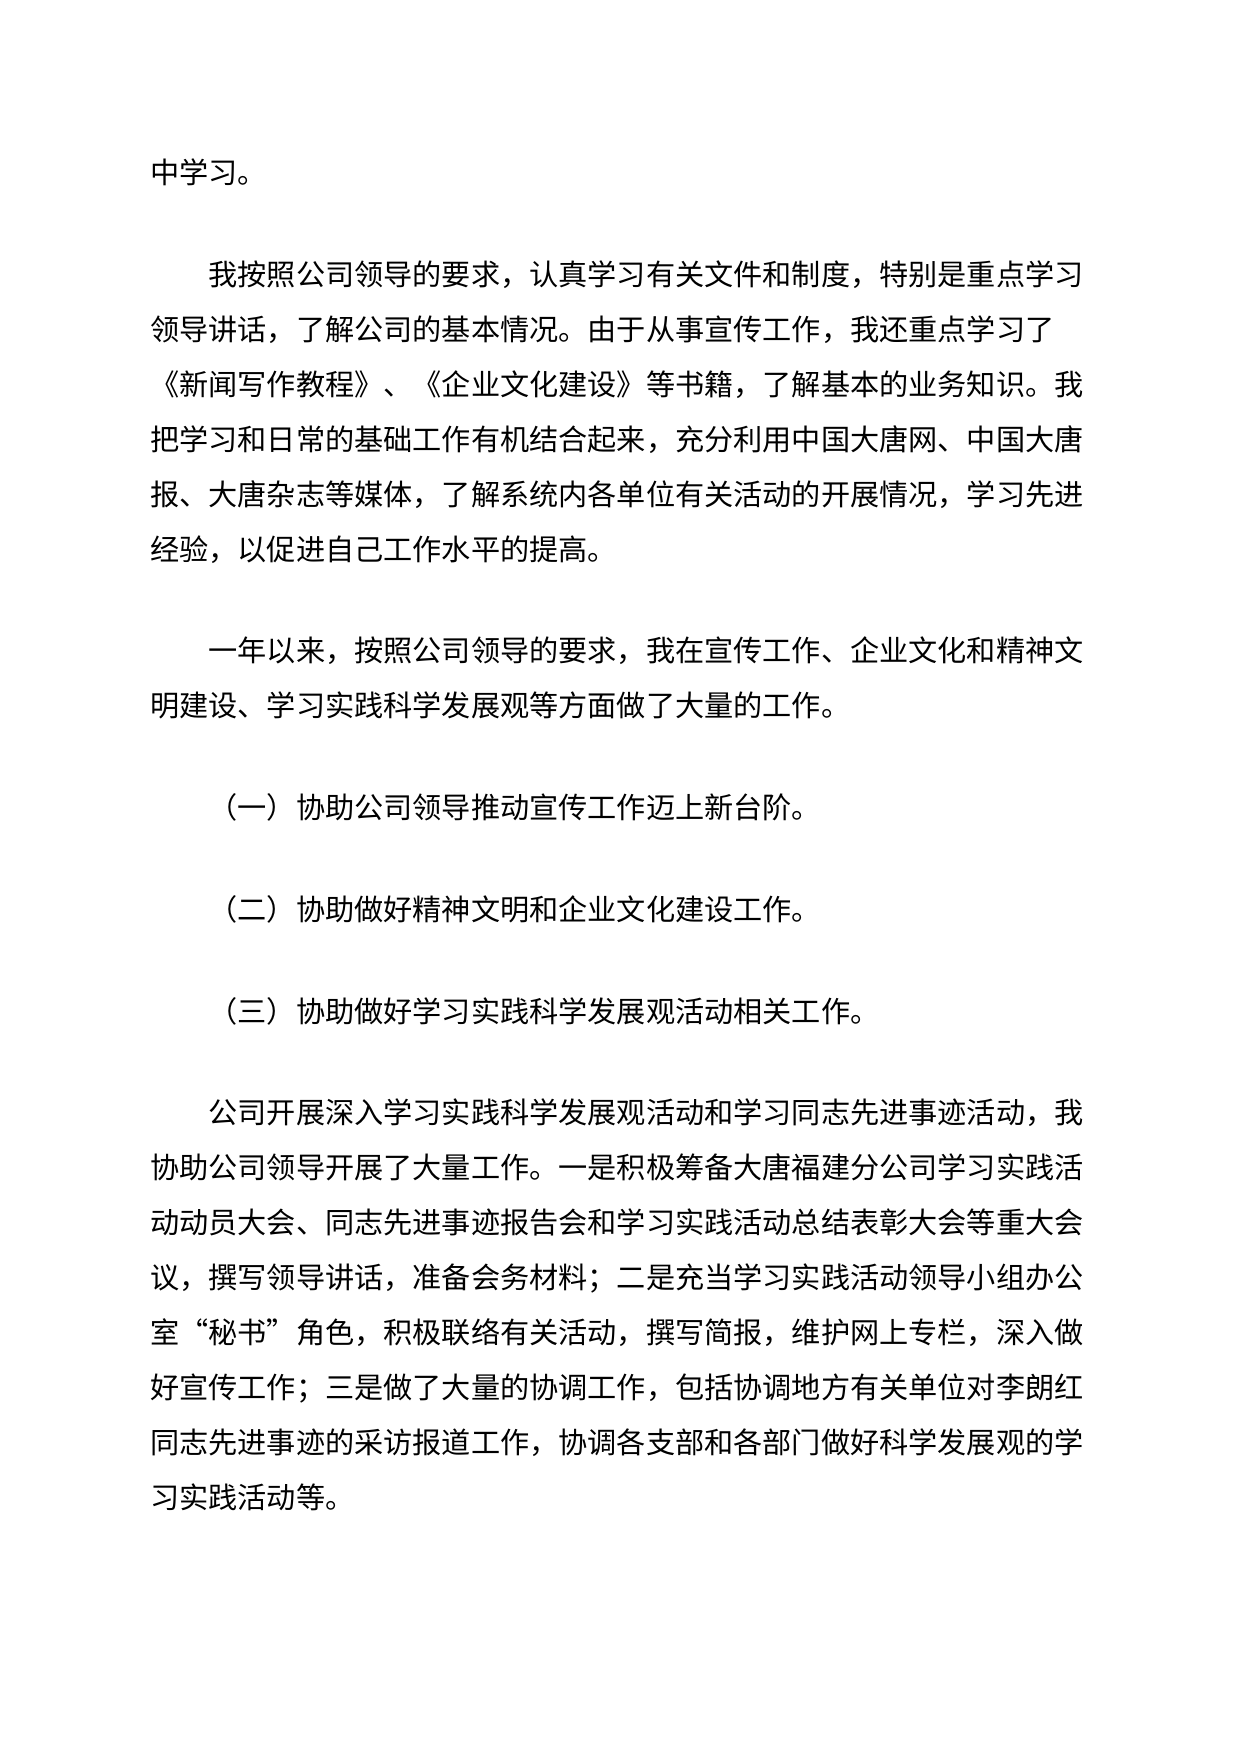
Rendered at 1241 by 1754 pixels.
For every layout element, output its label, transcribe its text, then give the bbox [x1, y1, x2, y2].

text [150, 150, 1090, 192]
text （一）协助公司领导推动宣传工作迈上新台阶。 [150, 785, 1090, 827]
text 一年以来，按照公司领导的要求，我在宣传工作、企业文化和精神文明建设、学习实践科学发展观等方面做了大量的工作。 [150, 628, 1090, 725]
text （三）协助做好学习实践科学发展观活动相关工作。 [150, 988, 1090, 1031]
text 我按照公司领导的要求，认真学习有关文件和制度，特别是重点学习领导讲话，了解公司的基本情况。由于从事宣传工作，我还重点学习了《新闻写作教程》、《企业文化建设》等书籍，了解基本的业务知识。我把学习和日常的基础工作有机结合起来，充分利用中国大唐网、中国大唐报、大唐杂志等媒体，了解系统内各单位有关活动的开展情况，学习先进经验，以促进自己工作水平的提高。 [150, 252, 1090, 568]
text 公司开展深入学习实践科学发展观活动和学习同志先进事迹活动，我协助公司领导开展了大量工作。一是积极筹备大唐福建分公司学习实践活动动员大会、同志先进事迹报告会和学习实践活动总结表彰大会等重大会议，撰写领导讲话，准备会务材料；二是充当学习实践活动领导小组办公室“秘书”角色，积极联络有关活动，撰写简报，维护网上专栏，深入做好宣传工作；三是做了大量的协调工作，包括协调地方有关单位对李朗红同志先进事迹的采访报道工作，协调各支部和各部门做好科学发展观的学习实践活动等。 [150, 1090, 1090, 1517]
text （二）协助做好精神文明和企业文化建设工作。 [150, 886, 1090, 929]
